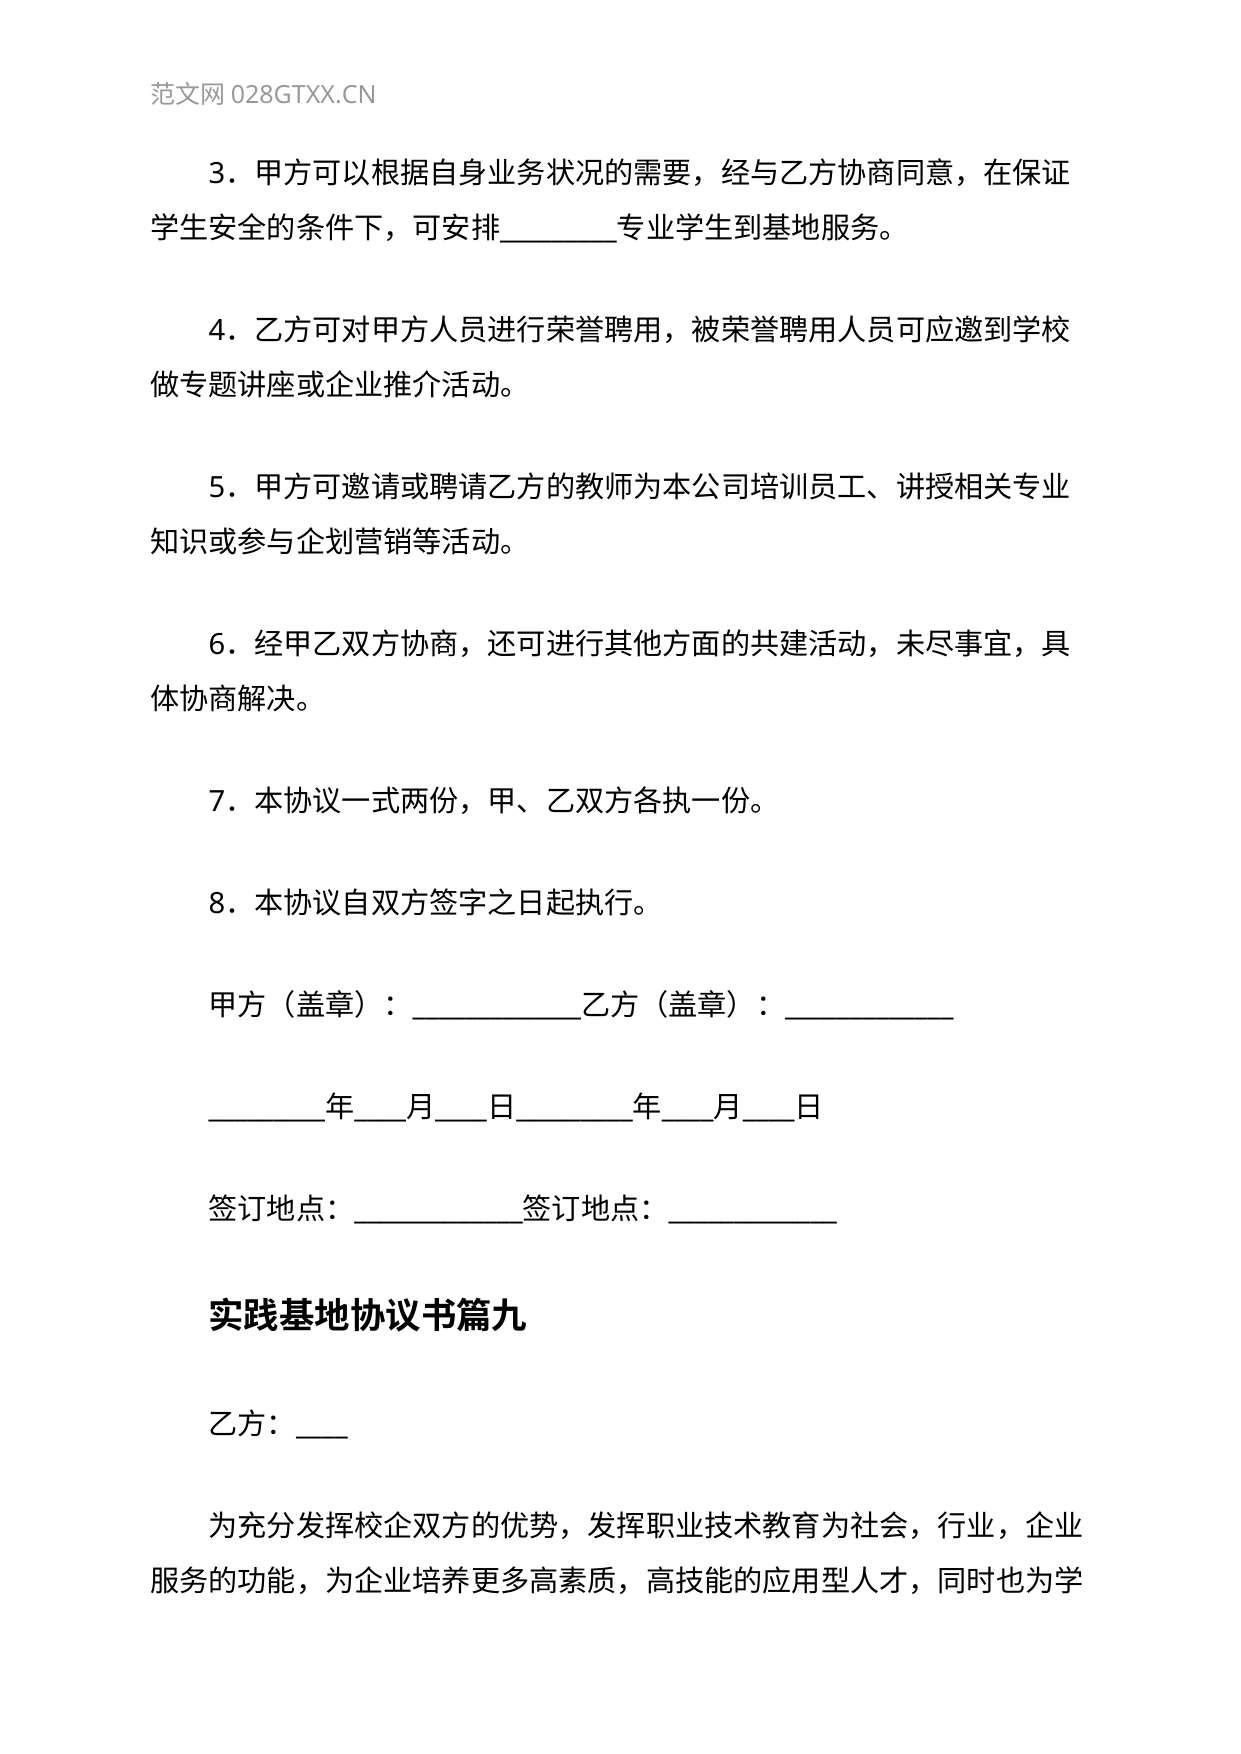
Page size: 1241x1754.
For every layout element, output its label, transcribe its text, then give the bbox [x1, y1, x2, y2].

text 6．经甲乙双方协商，还可进行其他方面的共建活动，未尽事宜，具体协商解决。 [150, 621, 1090, 718]
text 8．本协议自双方签字之日起执行。 [150, 879, 1090, 922]
text 5．甲方可邀请或聘请乙方的教师为本公司培训员工、讲授相关专业知识或参与企划营销等活动。 [150, 464, 1090, 561]
text 4．乙方可对甲方人员进行荣誉聘用，被荣誉聘用人员可应邀到学校做专题讲座或企业推介活动。 [150, 307, 1090, 404]
text 乙方：____ [150, 1401, 1090, 1443]
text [150, 1503, 1090, 1600]
text 7．本协议一式两份，甲、乙双方各执一份。 [150, 777, 1090, 820]
text 签订地点：_____________签订地点：_____________ [150, 1185, 1090, 1228]
text 甲方（盖章）：_____________乙方（盖章）：_____________ [150, 981, 1090, 1024]
text 实践基地协议书篇九 [150, 1287, 1090, 1338]
text 3．甲方可以根据自身业务状况的需要，经与乙方协商同意，在保证学生安全的条件下，可安排_________专业学生到基地服务。 [150, 150, 1090, 247]
text _________年____月____日_________年____月____日 [150, 1083, 1090, 1126]
